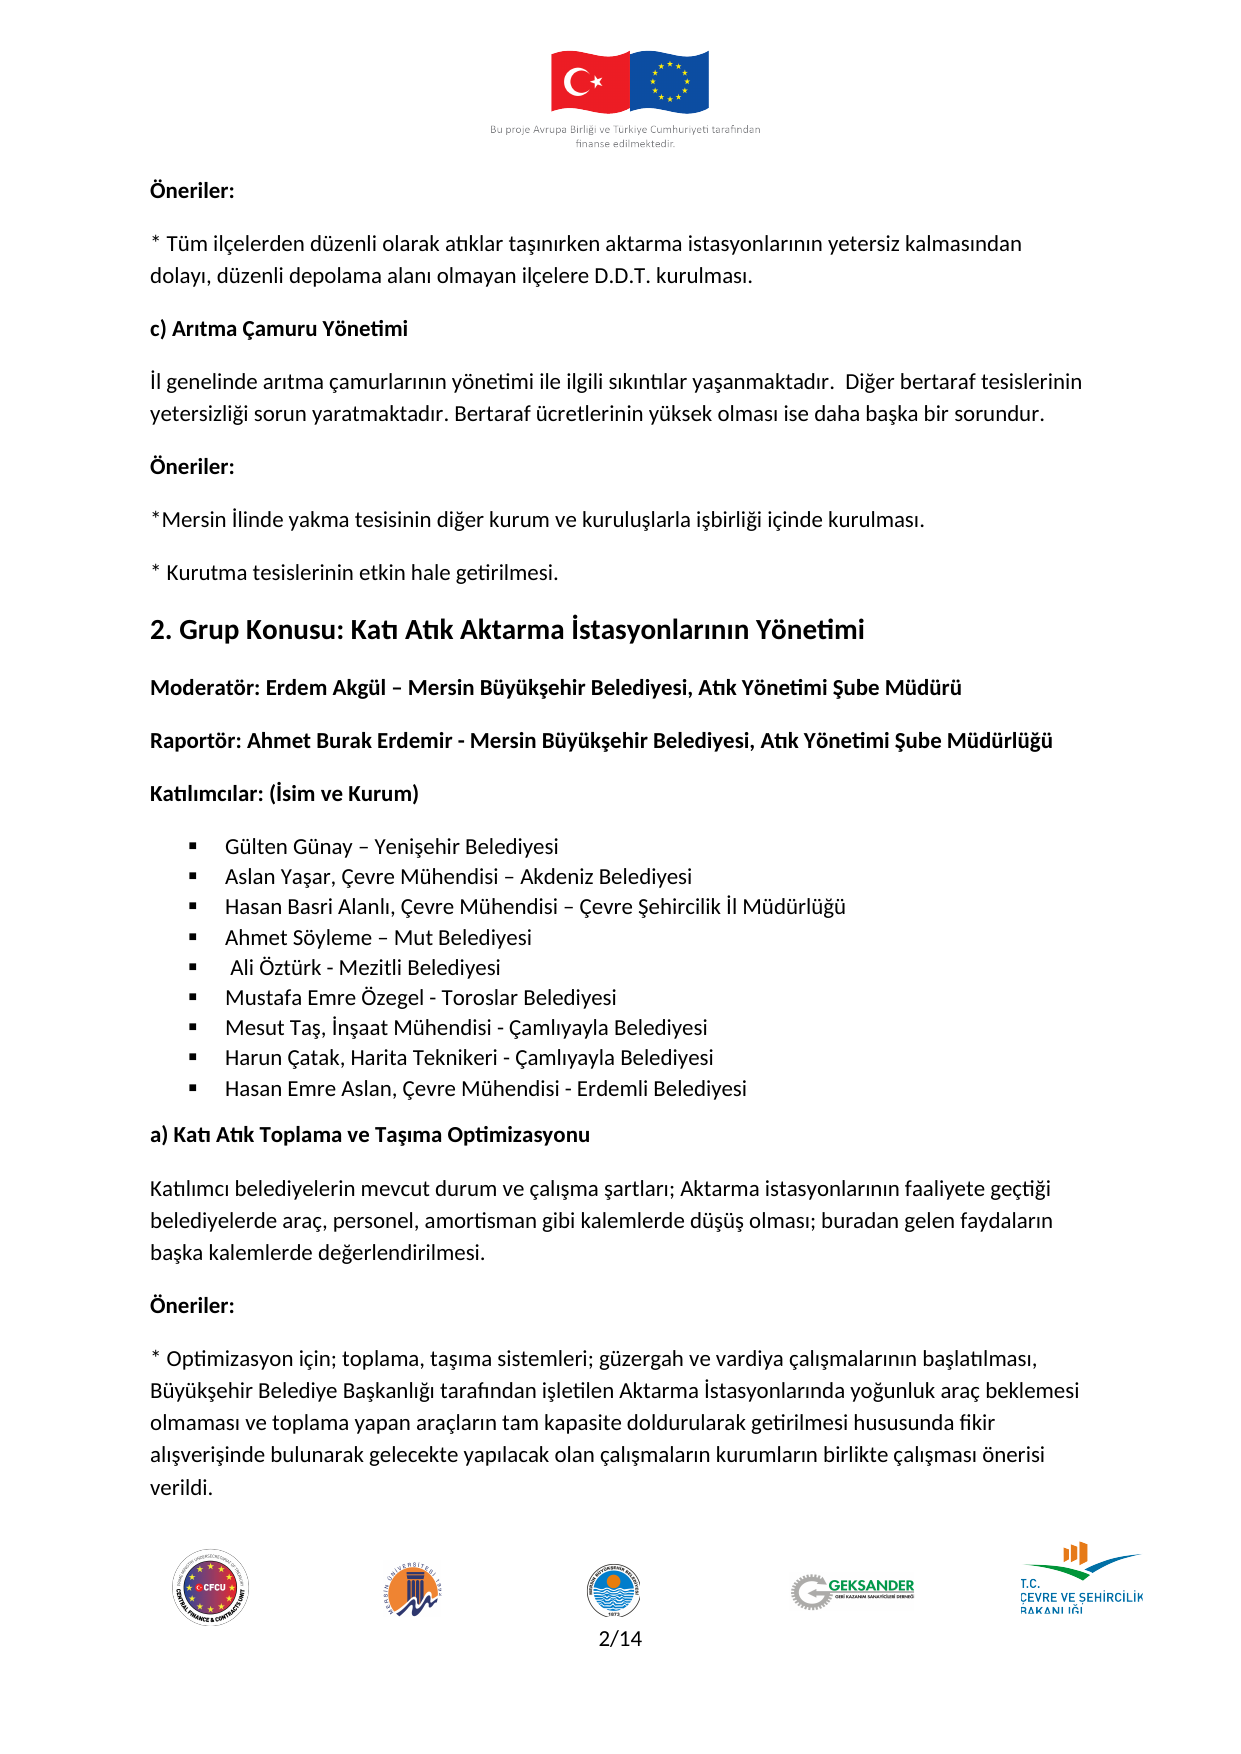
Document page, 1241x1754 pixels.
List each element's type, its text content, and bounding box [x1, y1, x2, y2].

text a) Katı Atık Toplama ve Taşıma Optimizasyonu [150, 1121, 1090, 1149]
text Katılımcı belediyelerin mevcut durum ve çalışma şartları; Aktarma istasyonlarının faaliyete geçtiği belediyelerde araç, personel, amortisman gibi kalemlerde düşüş olması; buradan gelen faydaların başka kalemlerde değerlendirilmesi. [150, 1174, 1090, 1266]
text Öneriler: [150, 452, 1090, 480]
text * Tüm ilçelerden düzenli olarak atıklar taşınırken aktarma istasyonlarının yetersiz kalmasından dolayı, düzenli depolama alanı olmayan ilçelere D.D.T. kurulması. [150, 229, 1090, 289]
text Raportör: Ahmet Burak Erdemir - Mersin Büyükşehir Belediyesi, Atık Yönetimi Şube Müdürlüğü [150, 726, 1090, 754]
picture [1020, 1541, 1143, 1614]
list Hasan Basri Alanlı, Çevre Mühendisi – Çevre Şehircilik İl Müdürlüğü [187, 892, 1090, 921]
picture [586, 1563, 640, 1617]
text c) Arıtma Çamuru Yönetimi [150, 314, 1090, 342]
text 2. Grup Konusu: Katı Atık Aktarma İstasyonlarının Yönetimi [150, 611, 1090, 647]
text Katılımcılar: (İsim ve Kurum) [150, 779, 1090, 807]
text İl genelinde arıtma çamurlarının yönetimi ile ilgili sıkıntılar yaşanmaktadır. Diğer bertaraf tesislerinin yetersizliği sorun yaratmaktadır. Bertaraf ücretlerinin yüksek olması ise daha başka bir sorundur. [150, 367, 1090, 427]
list Mustafa Emre Özegel - Toroslar Belediyesi [187, 983, 1090, 1011]
text Moderatör: Erdem Akgül – Mersin Büyükşehir Belediyesi, Atık Yönetimi Şube Müdürü [150, 673, 1090, 701]
list Hasan Emre Aslan, Çevre Mühendisi - Erdemli Belediyesi [187, 1074, 1090, 1102]
list Aslan Yaşar, Çevre Mühendisi – Akdeniz Belediyesi [187, 862, 1090, 890]
picture [789, 1572, 914, 1611]
list Harun Çatak, Harita Teknikeri - Çamlıyayla Belediyesi [187, 1043, 1090, 1072]
text * Optimizasyon için; toplama, taşıma sistemleri; güzergah ve vardiya çalışmalarının başlatılması, Büyükşehir Belediye Başkanlığı tarafından işletilen Aktarma İstasyonlarında yoğunluk araç beklemesi olmaması ve toplama yapan araçların tam kapasite doldurularak getirilmesi hususunda fikir alışverişinde bulunarak gelecekte yapılacak olan çalışmaların kurumların birlikte çalışması önerisi verildi. [150, 1344, 1090, 1501]
picture [382, 1560, 442, 1617]
text Öneriler: [150, 1291, 1090, 1319]
list Gülten Günay – Yenişehir Belediyesi [187, 832, 1090, 860]
picture [489, 48, 761, 148]
list Ali Öztürk - Mezitli Belediyesi [187, 953, 1090, 981]
text Öneriler: [150, 176, 1090, 204]
text * Kurutma tesislerinin etkin hale getirilmesi. [150, 558, 1090, 586]
list Mesut Taş, İnşaat Mühendisi - Çamlıyayla Belediyesi [187, 1013, 1090, 1041]
list Ahmet Söyleme – Mut Belediyesi [187, 923, 1090, 951]
text *Mersin İlinde yakma tesisinin diğer kurum ve kuruluşlarla işbirliği içinde kurulması. [150, 505, 1090, 533]
picture [166, 1546, 255, 1626]
